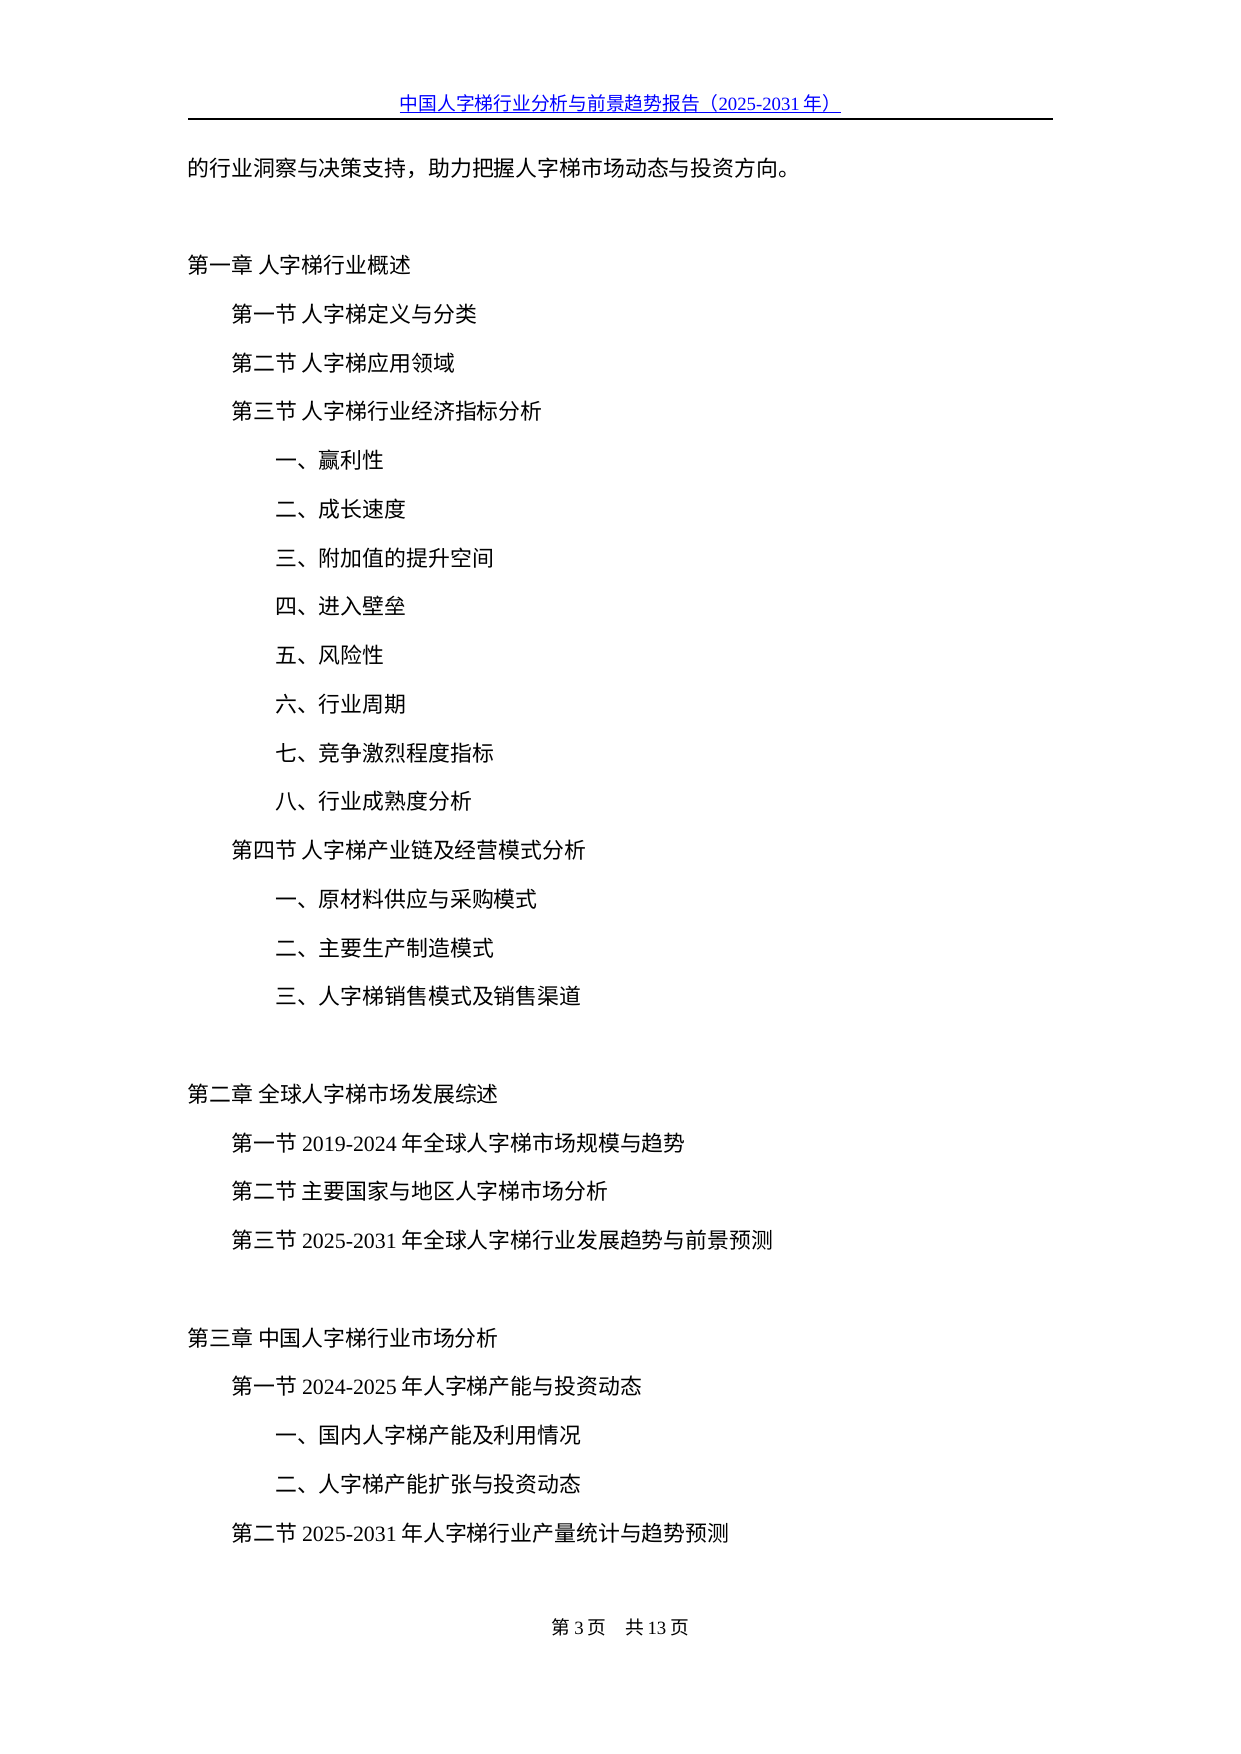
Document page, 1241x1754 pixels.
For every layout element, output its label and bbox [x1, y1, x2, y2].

text [187, 150, 1053, 1548]
